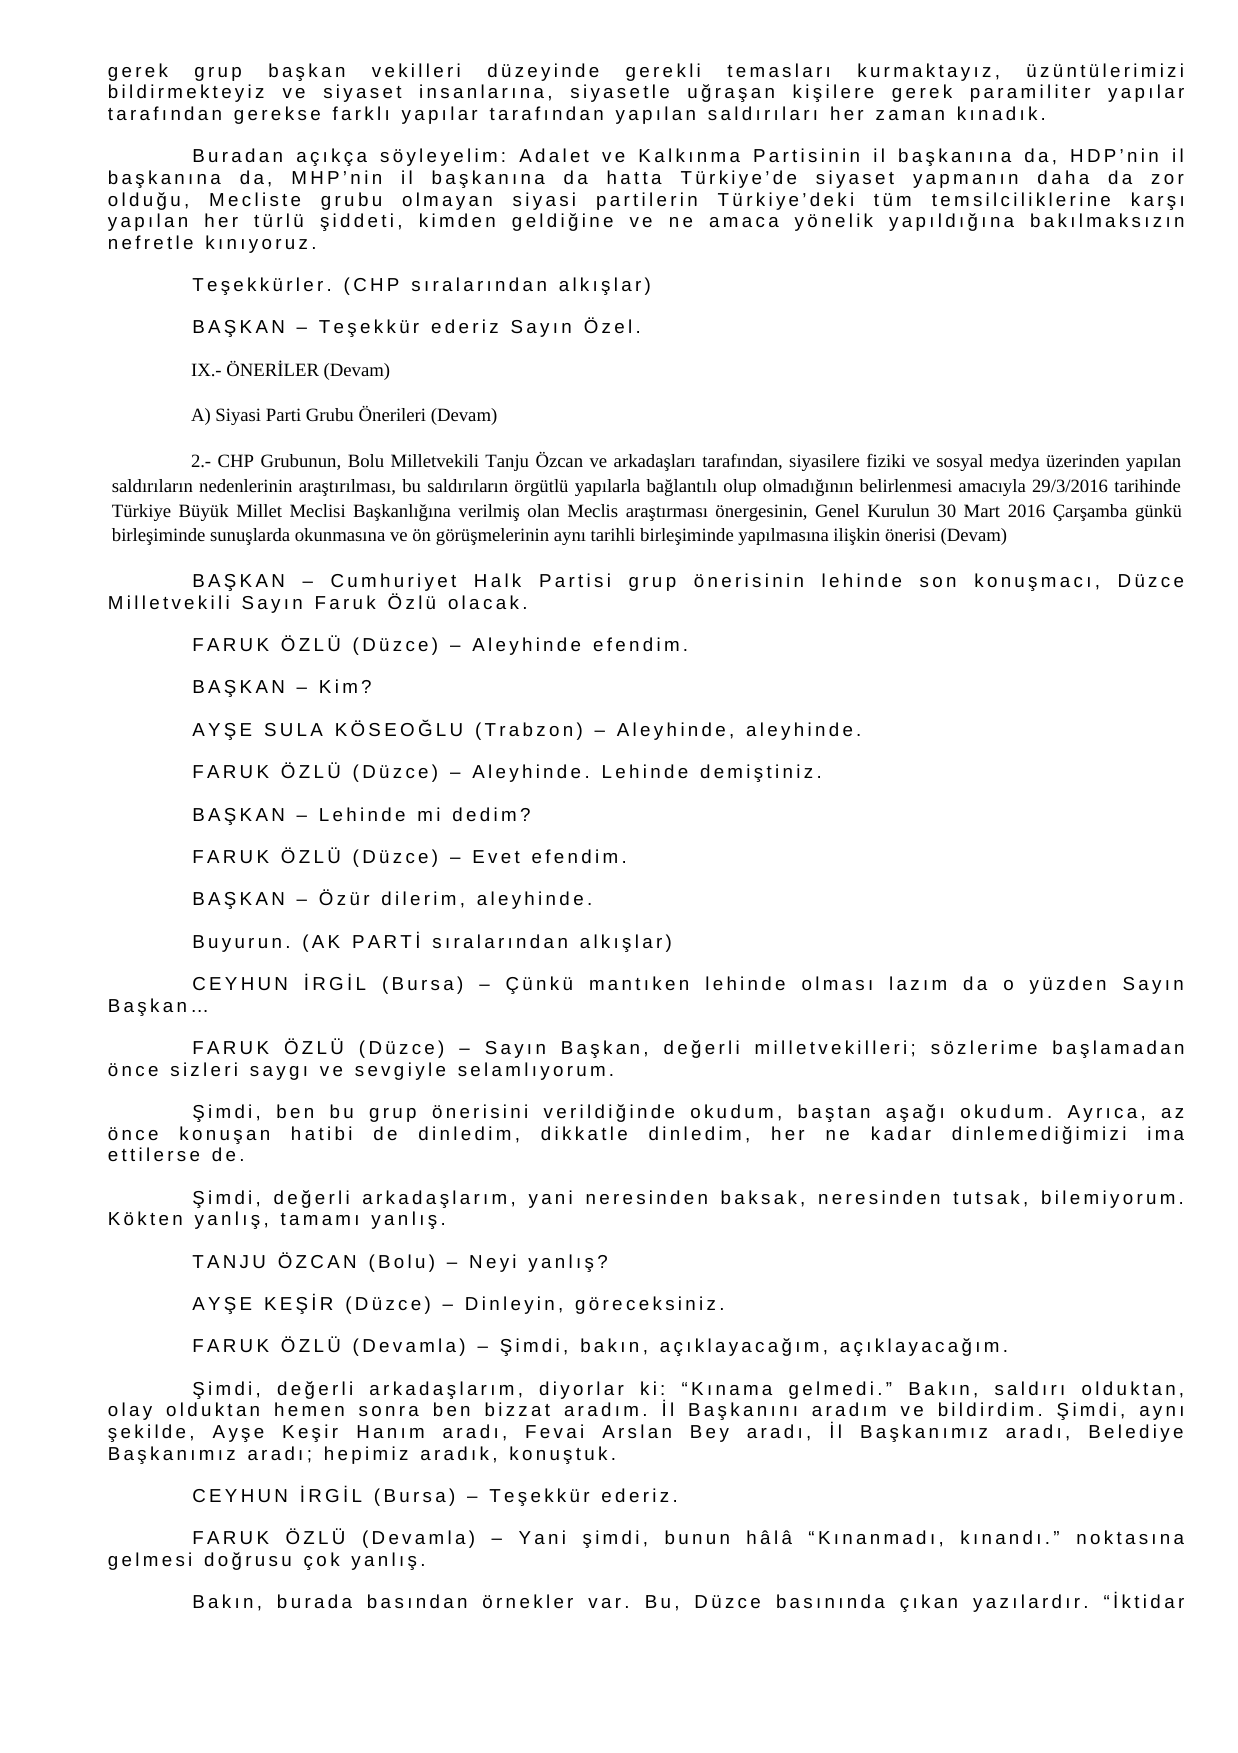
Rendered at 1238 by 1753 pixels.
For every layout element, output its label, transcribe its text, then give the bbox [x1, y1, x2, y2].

text FARUK ÖZLÜ (Düzce) – Evet efendim. [108, 846, 1186, 867]
text BAŞKAN – Kim? [108, 676, 1186, 698]
text Teşekkürler. (CHP sıralarından alkışlar) [108, 274, 1186, 295]
text BAŞKAN – Teşekkür ederiz Sayın Özel. [108, 316, 1186, 338]
text A) Siyasi Parti Grubu Önerileri (Devam) [112, 404, 1184, 426]
text 2.- CHP Grubunun, Bolu Milletvekili Tanju Özcan ve arkadaşları tarafından, siyasilere fiziki ve sosyal medya üzerinden yapılan saldırıların nedenlerinin araştırılması, bu saldırıların örgütlü yapılarla bağlantılı olup olmadığının belirlenmesi amacıyla 29/3/2016 tarihinde Türkiye Büyük Millet Meclisi Başkanlığına verilmiş olan Meclis araştırması önergesinin, Genel Kurulun 30 Mart 2016 Çarşamba günkü birleşiminde sunuşlarda okunmasına ve ön görüşmelerinin aynı tarihli birleşiminde yapılmasına ilişkin önerisi (Devam) [112, 450, 1184, 546]
text FARUK ÖZLÜ (Devamla) – Şimdi, bakın, açıklayacağım, açıklayacağım. [108, 1335, 1186, 1357]
text BAŞKAN – Lehinde mi dedim? [108, 803, 1186, 825]
text FARUK ÖZLÜ (Devamla) – Yani şimdi, bunun hâlâ “Kınanmadı, kınandı.” noktasına gelmesi doğrusu çok yanlış. [108, 1527, 1186, 1570]
text IX.- ÖNERİLER (Devam) [112, 359, 1184, 380]
text Buradan açıkça söyleyelim: Adalet ve Kalkınma Partisinin il başkanına da, HDP’nin il başkanına da, MHP’nin il başkanına da hatta Türkiye’de siyaset yapmanın daha da zor olduğu, Mecliste grubu olmayan siyasi partilerin Türkiye’deki tüm temsilciliklerine karşı yapılan her türlü şiddeti, kimden geldiğine ve ne amaca yönelik yapıldığına bakılmaksızın nefretle kınıyoruz. [108, 145, 1186, 253]
text FARUK ÖZLÜ (Düzce) – Aleyhinde efendim. [108, 634, 1186, 655]
text FARUK ÖZLÜ (Düzce) – Aleyhinde. Lehinde demiştiniz. [108, 761, 1186, 783]
text Şimdi, ben bu grup önerisini verildiğinde okudum, baştan aşağı okudum. Ayrıca, az önce konuşan hatibi de dinledim, dikkatle dinledim, her ne kadar dinlemediğimizi ima ettilerse de. [108, 1101, 1186, 1166]
text CEYHUN İRGİL (Bursa) – Çünkü mantıken lehinde olması lazım da o yüzden Sayın Başkan… [108, 973, 1186, 1016]
text Buyurun. (AK PARTİ sıralarından alkışlar) [108, 931, 1186, 952]
text CEYHUN İRGİL (Bursa) – Teşekkür ederiz. [108, 1485, 1186, 1506]
text AYŞE SULA KÖSEOĞLU (Trabzon) – Aleyhinde, aleyhinde. [108, 719, 1186, 740]
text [108, 1591, 1186, 1613]
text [108, 60, 1186, 124]
text BAŞKAN – Özür dilerim, aleyhinde. [108, 888, 1186, 910]
text BAŞKAN – Cumhuriyet Halk Partisi grup önerisinin lehinde son konuşmacı, Düzce Milletvekili Sayın Faruk Özlü olacak. [108, 570, 1186, 613]
text AYŞE KEŞİR (Düzce) – Dinleyin, göreceksiniz. [108, 1293, 1186, 1314]
text Şimdi, değerli arkadaşlarım, diyorlar ki: “Kınama gelmedi.” Bakın, saldırı olduktan, olay olduktan hemen sonra ben bizzat aradım. İl Başkanını aradım ve bildirdim. Şimdi, aynı şekilde, Ayşe Keşir Hanım aradı, Fevai Arslan Bey aradı, İl Başkanımız aradı, Belediye Başkanımız aradı; hepimiz aradık, konuştuk. [108, 1378, 1186, 1464]
text TANJU ÖZCAN (Bolu) – Neyi yanlış? [108, 1250, 1186, 1272]
text FARUK ÖZLÜ (Düzce) – Sayın Başkan, değerli milletvekilleri; sözlerime başlamadan önce sizleri saygı ve sevgiyle selamlıyorum. [108, 1037, 1186, 1080]
text Şimdi, değerli arkadaşlarım, yani neresinden baksak, neresinden tutsak, bilemiyorum. Kökten yanlış, tamamı yanlış. [108, 1186, 1186, 1229]
